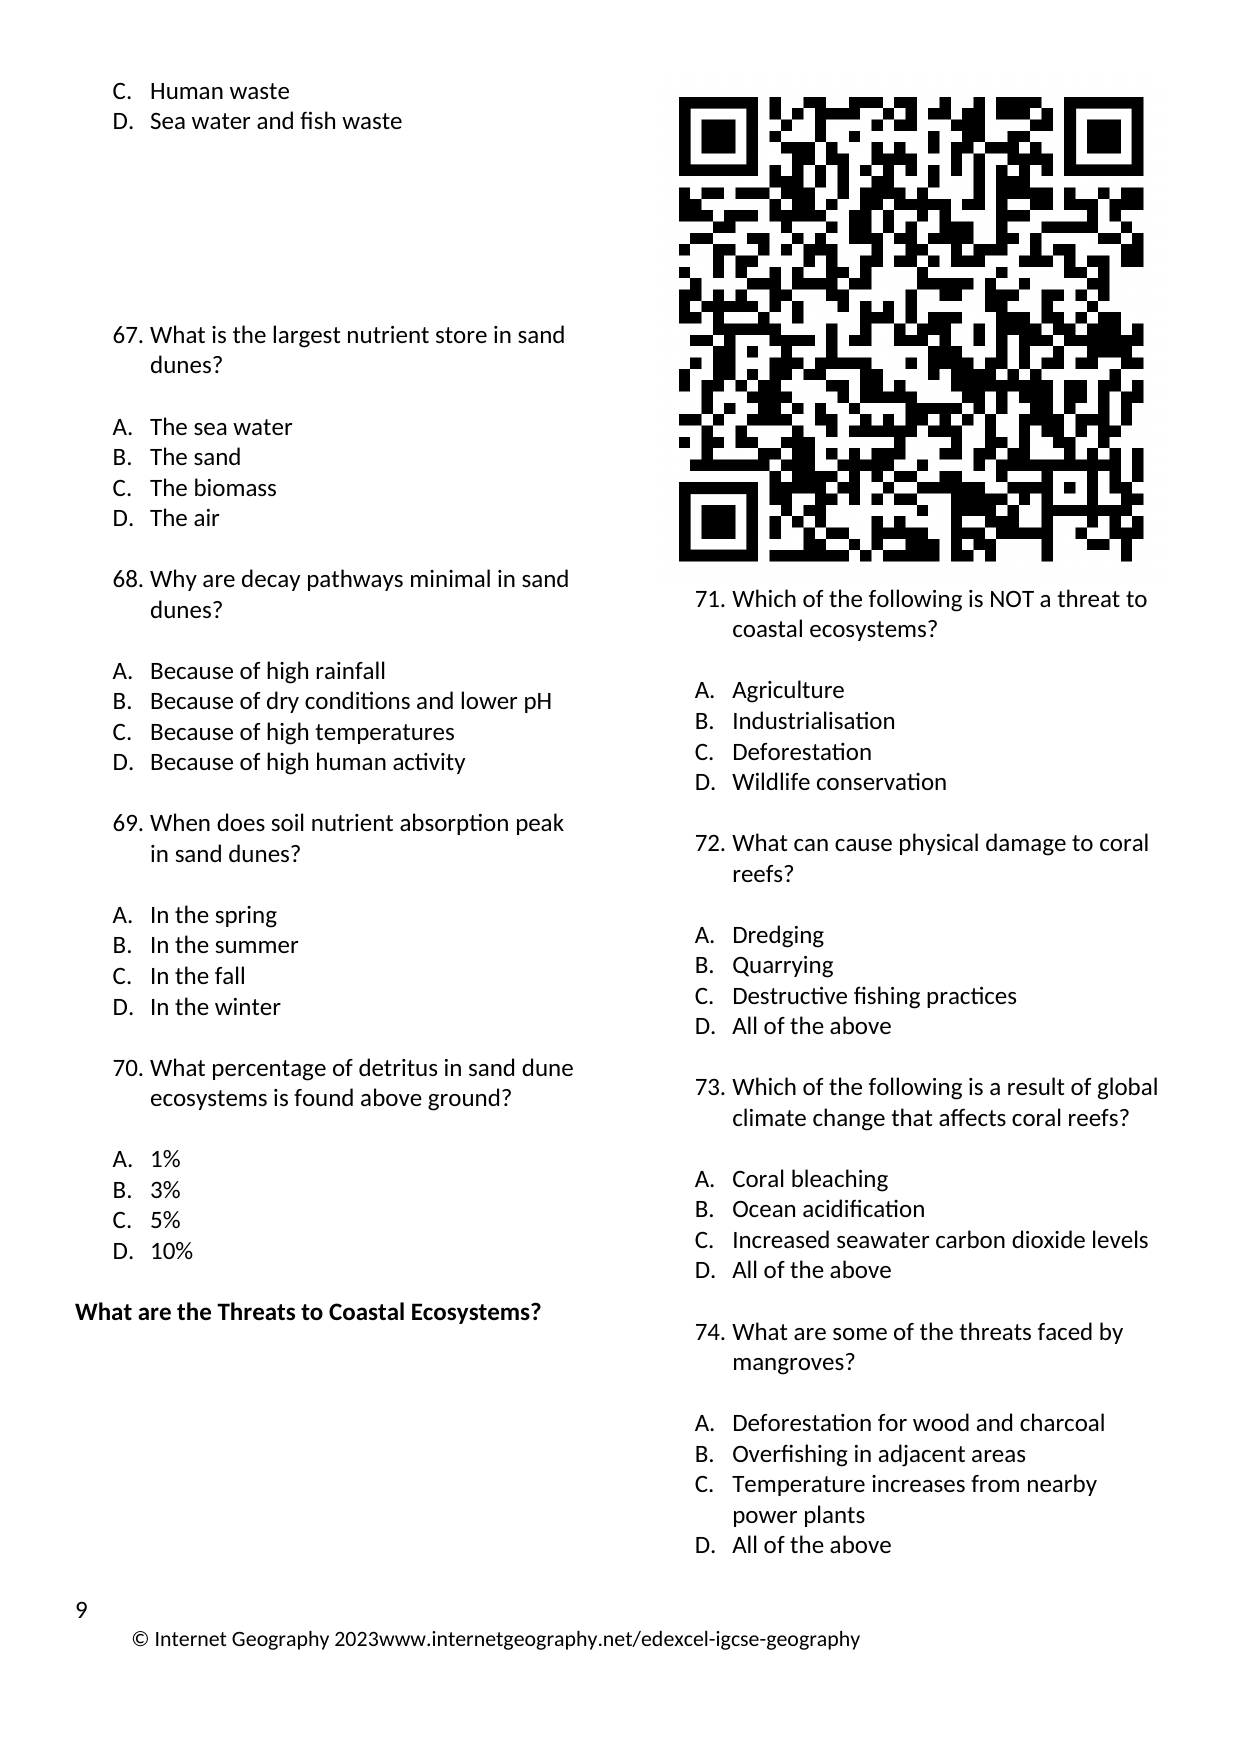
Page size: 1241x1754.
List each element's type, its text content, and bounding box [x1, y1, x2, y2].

list Ocean acidification [694, 1193, 1165, 1224]
list Dredging [694, 919, 1165, 949]
list 5% [112, 1204, 583, 1235]
list Overfishing in adjacent areas [694, 1438, 1165, 1468]
list Industrialisation [694, 705, 1165, 736]
list Coral bleaching [694, 1163, 1165, 1193]
list What can cause physical damage to coral reefs? [694, 827, 1165, 888]
list Sea water and fish waste [112, 106, 583, 136]
list All of the above [694, 1254, 1165, 1285]
list Increased seawater carbon dioxide levels [694, 1224, 1165, 1254]
list The sea water [112, 411, 583, 441]
list Wildlife conservation [694, 766, 1165, 797]
list Because of high human activity [112, 746, 583, 777]
list What is the largest nutrient store in sand dunes? [112, 319, 583, 380]
list Temperature increases from nearby power plants [694, 1468, 1165, 1529]
picture [657, 75, 1165, 584]
list 3% [112, 1174, 583, 1204]
list When does soil nutrient absorption peak in sand dunes? [112, 807, 583, 868]
list What percentage of detritus in sand dune ecosystems is found above ground? [112, 1052, 583, 1113]
list In the spring [112, 899, 583, 929]
list Deforestation [694, 736, 1165, 766]
list Because of high rainfall [112, 655, 583, 685]
text What are the Threats to Coastal Ecosystems? [75, 1296, 583, 1326]
list 10% [112, 1235, 583, 1265]
list Which of the following is a result of global climate change that affects coral reefs? [694, 1071, 1165, 1132]
list Why are decay pathways minimal in sand dunes? [112, 563, 583, 624]
list The air [112, 502, 583, 533]
list In the winter [112, 991, 583, 1021]
list All of the above [694, 1010, 1165, 1041]
list All of the above [694, 1529, 1165, 1560]
list Because of high temperatures [112, 716, 583, 746]
list Which of the following is NOT a threat to coastal ecosystems? [694, 584, 1165, 644]
list Quarrying [694, 949, 1165, 980]
list Agriculture [694, 675, 1165, 705]
list Destructive fishing practices [694, 980, 1165, 1010]
list The sand [112, 441, 583, 472]
list Human waste [112, 75, 583, 106]
list In the summer [112, 929, 583, 960]
list What are some of the threats faced by mangroves? [694, 1316, 1165, 1377]
list In the fall [112, 960, 583, 991]
list The biomass [112, 472, 583, 502]
list 1% [112, 1143, 583, 1174]
list Deforestation for wood and charcoal [694, 1407, 1165, 1438]
list Because of dry conditions and lower pH [112, 685, 583, 716]
